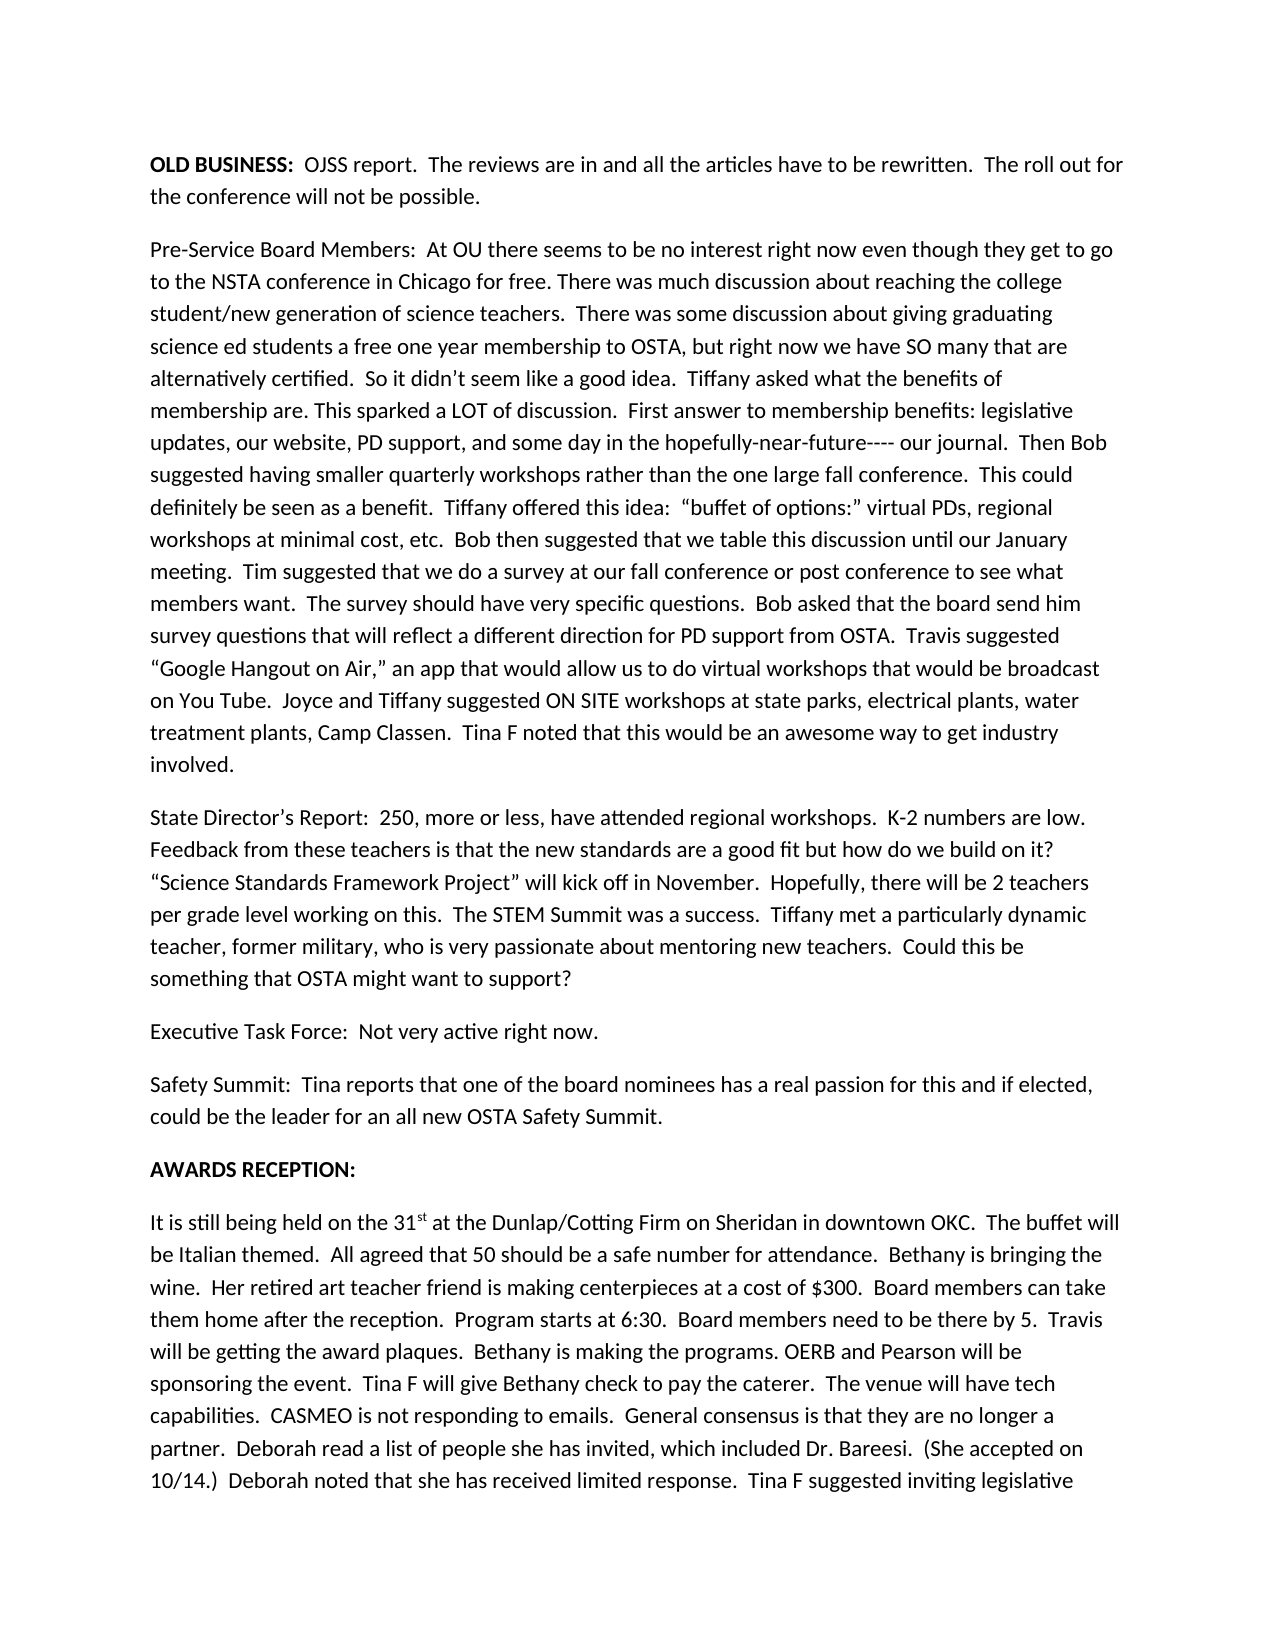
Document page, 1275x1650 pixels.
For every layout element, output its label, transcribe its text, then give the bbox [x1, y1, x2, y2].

text Executive Task Force: Not very active right now. [150, 1017, 1125, 1045]
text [150, 1208, 1125, 1494]
text State Director’s Report: 250, more or less, have attended regional workshops. K-2 numbers are low. Feedback from these teachers is that the new standards are a good fit but how do we build on it? “Science Standards Framework Project” will kick off in November. Hopefully, there will be 2 teachers per grade level working on this. The STEM Summit was a success. Tiffany met a particularly dynamic teacher, former military, who is very passionate about mentoring new teachers. Could this be something that OSTA might want to support? [150, 803, 1125, 992]
text OLD BUSINESS: OJSS report. The reviews are in and all the articles have to be rewritten. The roll out for the conference will not be possible. [150, 150, 1125, 210]
text Pre-Service Board Members: At OU there seems to be no interest right now even though they get to go to the NSTA conference in Chicago for free. There was much discussion about reaching the college student/new generation of science teachers. There was some discussion about giving graduating science ed students a free one year membership to OSTA, but right now we have SO many that are alternatively certified. So it didn’t seem like a good idea. Tiffany asked what the benefits of membership are. This sparked a LOT of discussion. First answer to membership benefits: legislative updates, our website, PD support, and some day in the hopefully-near-future---- our journal. Then Bob suggested having smaller quarterly workshops rather than the one large fall conference. This could definitely be seen as a benefit. Tiffany offered this idea: “buffet of options:” virtual PDs, regional workshops at minimal cost, etc. Bob then suggested that we table this discussion until our January meeting. Tim suggested that we do a survey at our fall conference or post conference to see what members want. The survey should have very specific questions. Bob asked that the board send him survey questions that will reflect a different direction for PD support from OSTA. Travis suggested “Google Hangout on Air,” an app that would allow us to do virtual workshops that would be broadcast on You Tube. Joyce and Tiffany suggested ON SITE workshops at state parks, electrical plants, water treatment plants, Camp Classen. Tina F noted that this would be an awesome way to get industry involved. [150, 235, 1125, 778]
text AWARDS RECEPTION: [150, 1155, 1125, 1183]
text Safety Summit: Tina reports that one of the board nominees has a real passion for this and if elected, could be the leader for an all new OSTA Safety Summit. [150, 1070, 1125, 1130]
